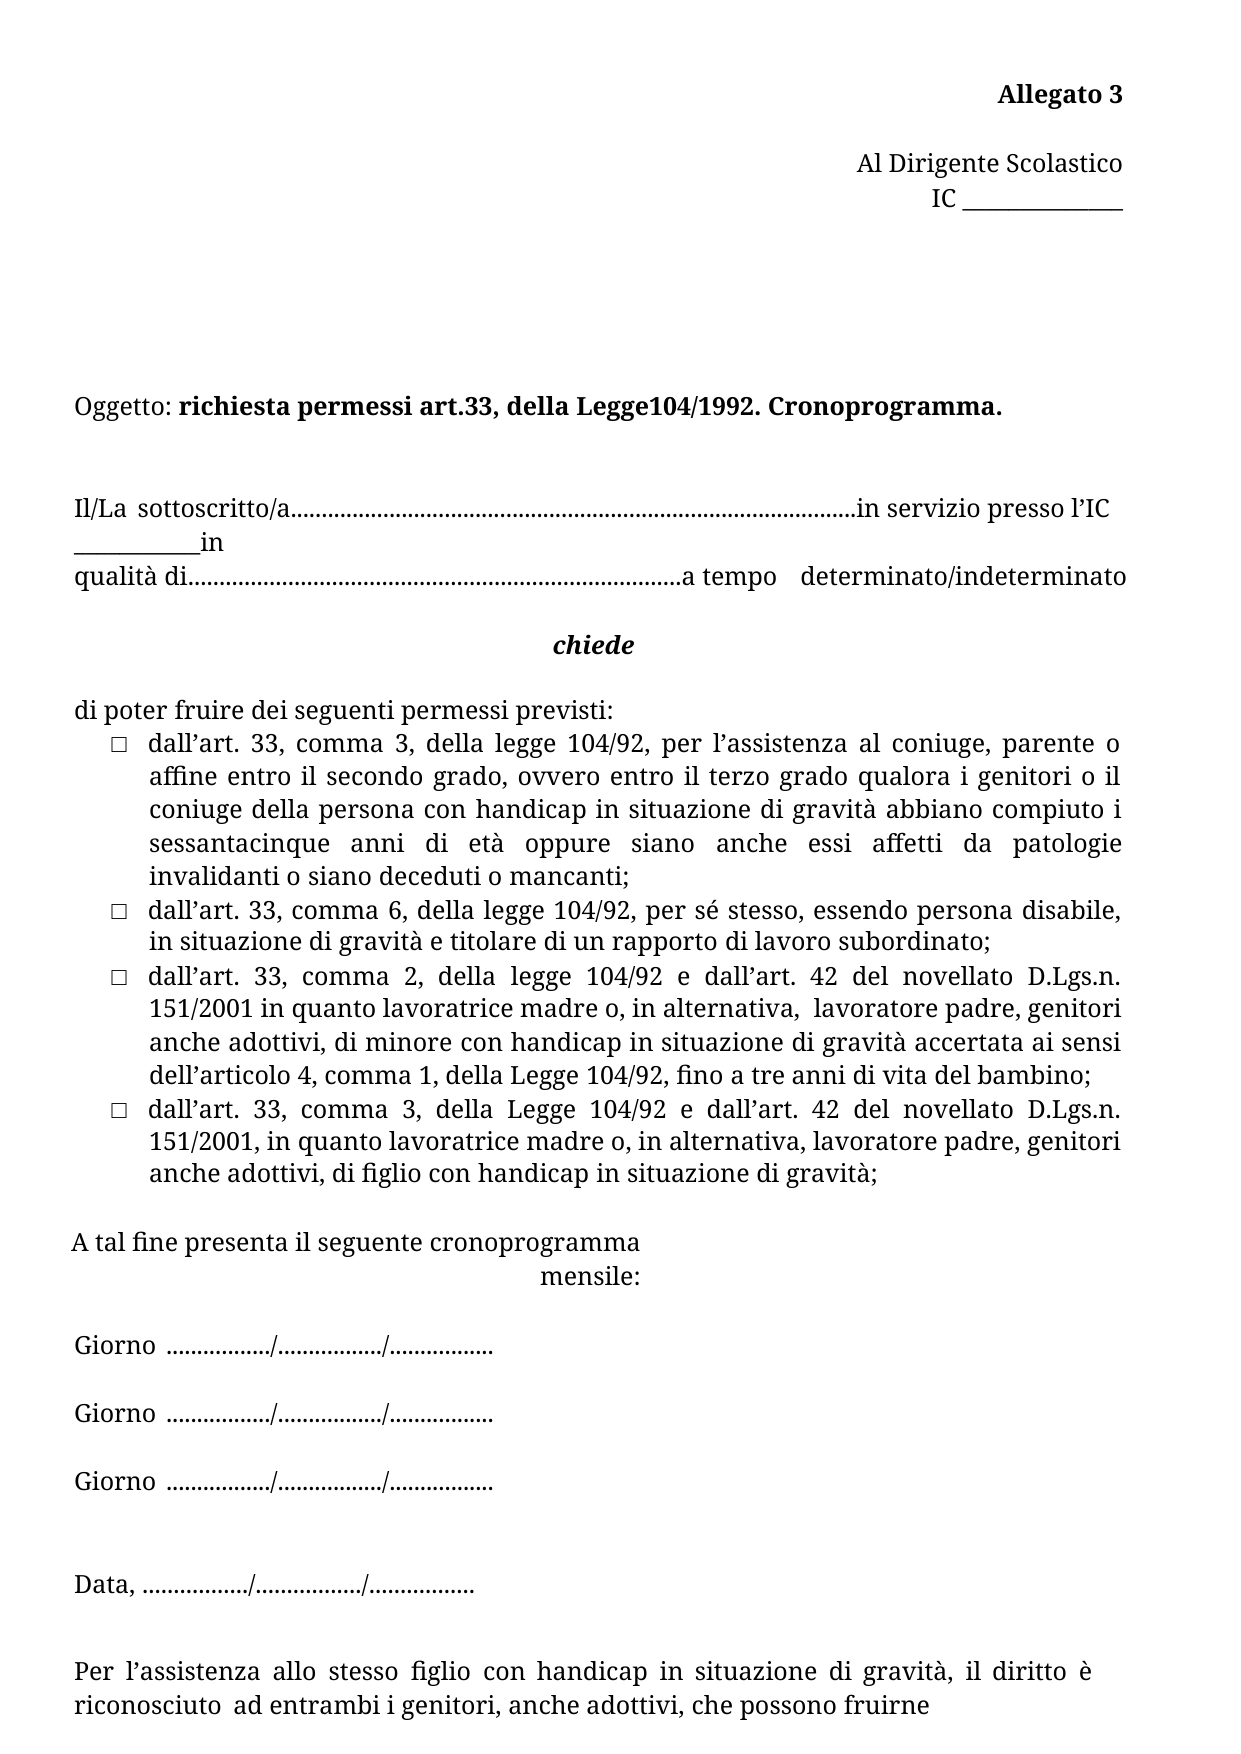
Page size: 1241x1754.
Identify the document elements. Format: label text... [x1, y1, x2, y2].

text Data, ................./................./................. [74, 1566, 1134, 1601]
text Allegato 3 [62, 77, 1123, 111]
text Giorno ................./................./................. [74, 1464, 1134, 1498]
list dall’art. 33, comma 2, della legge 104/92 e dall’art. 42 del novellato D.Lgs.n. 151/2001 in quanto lavoratrice madre o, in alternativa, lavoratore padre, genitori anche adottivi, di minore con handicap in situazione di gravità accertata ai sensi dell’articolo 4, comma 1, della Legge 104/92, fino a tre anni di vita del bambino; [111, 958, 1122, 1092]
text qualità di...............................................................................a tempo determinato/indeterminato [74, 559, 1134, 593]
text A tal fine presenta il seguente cronoprogramma mensile: [62, 1224, 640, 1293]
text Giorno ................./................./................. [74, 1327, 1134, 1362]
list dall’art. 33, comma 3, della legge 104/92, per l’assistenza al coniuge, parente o affine entro il secondo grado, ovvero entro il terzo grado qualora i genitori o il coniuge della persona con handicap in situazione di gravità abbiano compiuto i sessantacinque anni di età oppure siano anche essi affetti da patologie invalidanti o siano deceduti o mancanti; [111, 726, 1122, 893]
text Il/La sottoscritto/a............................................................................................in servizio presso l’IC ___________in [74, 491, 1134, 559]
text di poter fruire dei seguenti permessi previsti: [74, 697, 1134, 725]
text IC ______________ [62, 180, 1123, 214]
title chiede [62, 628, 637, 662]
text Al Dirigente Scolastico [62, 146, 1123, 180]
list dall’art. 33, comma 3, della Legge 104/92 e dall’art. 42 del novellato D.Lgs.n. 151/2001, in quanto lavoratrice madre o, in alternativa, lavoratore padre, genitori anche adottivi, di figlio con handicap in situazione di gravità; [111, 1093, 1122, 1190]
text Giorno ................./................./................. [74, 1396, 1134, 1430]
list dall’art. 33, comma 6, della legge 104/92, per sé stesso, essendo persona disabile, in situazione di gravità e titolare di un rapporto di lavoro subordinato; [111, 894, 1122, 958]
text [74, 1654, 1134, 1722]
text Oggetto: richiesta permessi art.33, della Legge104/1992. Cronoprogramma. [74, 388, 1134, 422]
